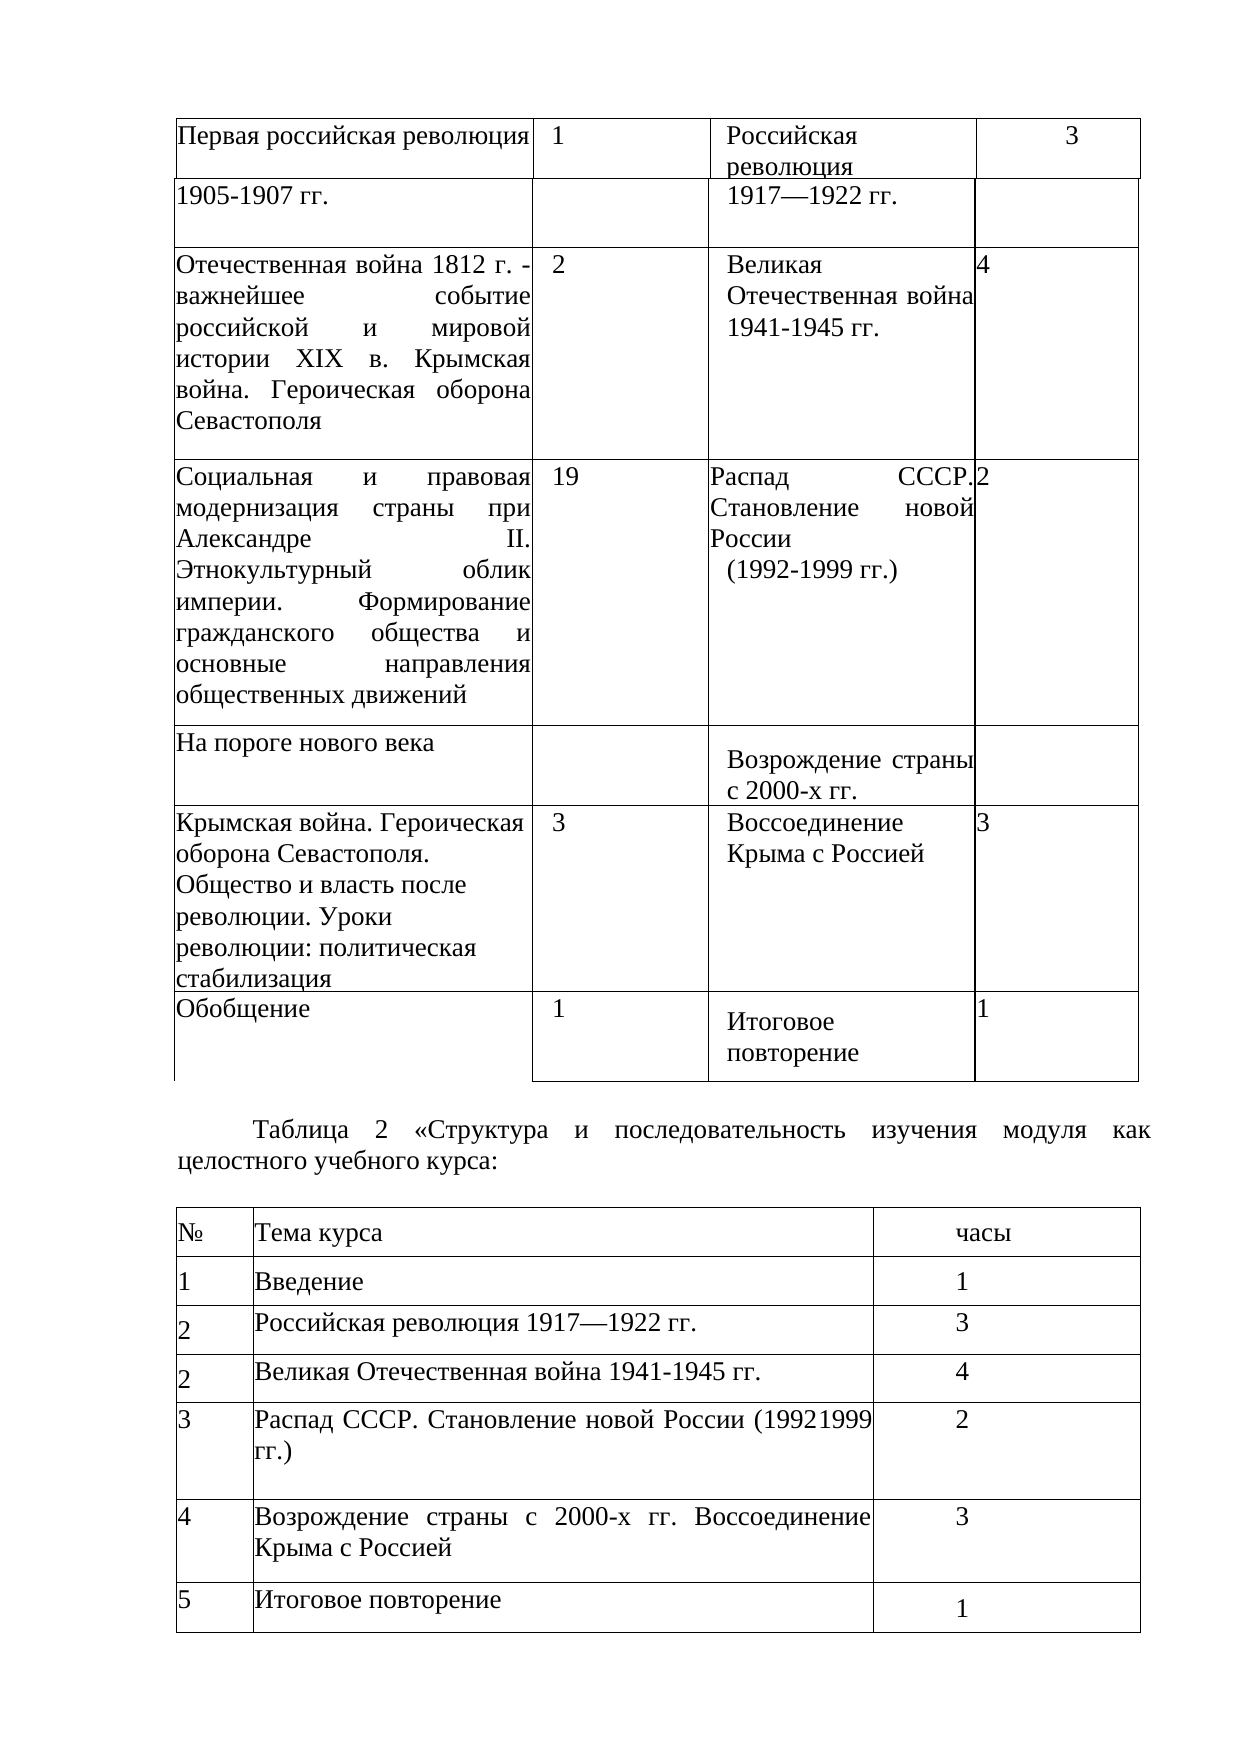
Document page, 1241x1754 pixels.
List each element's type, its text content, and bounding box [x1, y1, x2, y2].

table_cell [976, 726, 1138, 805]
table_cell На пороге нового века [175, 726, 532, 805]
table_cell 4 [874, 1355, 1140, 1402]
table_cell Распад СССР. Становление новой России (19921999 гг.) [254, 1403, 873, 1499]
table_header Тема курса [254, 1208, 873, 1256]
table_cell 4 [976, 248, 1138, 459]
table_cell Великая Отечественная война 1941-1945 гг. [709, 248, 974, 459]
table_cell 1 [533, 992, 708, 1081]
table_header часы [874, 1208, 1140, 1256]
table_cell Российская революция [711, 119, 976, 178]
table_cell 1 [874, 1583, 1140, 1632]
table_cell Возрождение страны с 2000-х гг. Воссоединение Крыма с Россией [254, 1500, 873, 1582]
table_cell Воссоединение Крыма с Россией [709, 806, 974, 991]
table_cell 2 [533, 248, 708, 459]
table_cell Распад СССР. Становление новой России (1992-1999 гг.) [709, 460, 974, 725]
table_cell 5 [177, 1583, 253, 1632]
table_cell 1 [976, 992, 1138, 1081]
table_cell 1 [534, 119, 710, 178]
table_cell [976, 179, 1138, 247]
table_cell Первая российская революция [177, 119, 533, 178]
table_cell Великая Отечественная война 1941-1945 гг. [254, 1355, 873, 1402]
table_cell 2 [976, 460, 1138, 725]
table_cell 1905-1907 гг. [175, 179, 532, 247]
table_cell 2 [874, 1403, 1140, 1499]
table_cell Итоговое повторение [709, 992, 974, 1081]
table_cell 19 [533, 460, 708, 725]
table_cell 3 [177, 1403, 253, 1499]
table_cell Российская революция 1917—1922 гг. [254, 1306, 873, 1354]
table_cell 3 [976, 806, 1138, 991]
table_cell 3 [874, 1500, 1140, 1582]
table_cell 3 [977, 119, 1140, 178]
table_cell 1 [177, 1257, 253, 1305]
table_cell 1 [874, 1257, 1140, 1305]
table_cell Крымская война. Героическая оборона Севастополя. Общество и власть после революции. Уроки революции: политическая стабилизация [175, 806, 532, 991]
text Таблица 2 «Структура и последовательность изучения модуля как целостного учебного курса: [177, 1113, 1152, 1176]
table_cell Введение [254, 1257, 873, 1305]
table_cell Итоговое повторение [254, 1583, 873, 1632]
table_cell Отечественная война 1812 г. - важнейшее событие российской и мировой истории XIX в. Крымская война. Героическая оборона Севастополя [175, 248, 532, 459]
table_cell 3 [874, 1306, 1140, 1354]
table_cell [533, 179, 708, 247]
table_cell 3 [533, 806, 708, 991]
table_cell 4 [177, 1500, 253, 1582]
table_cell 1917—1922 гг. [709, 179, 974, 247]
table_cell Обобщение [175, 992, 532, 1081]
table_cell Возрождение страны с 2000-х гг. [709, 726, 974, 805]
table_cell 2 [177, 1306, 253, 1354]
table_header № [177, 1208, 253, 1256]
table_cell 2 [177, 1355, 253, 1402]
table_cell [533, 726, 708, 805]
table_cell Социальная и правовая модернизация страны при Александре II. Этнокультурный облик империи. Формирование гражданского общества и основные направления общественных движений [175, 460, 532, 725]
